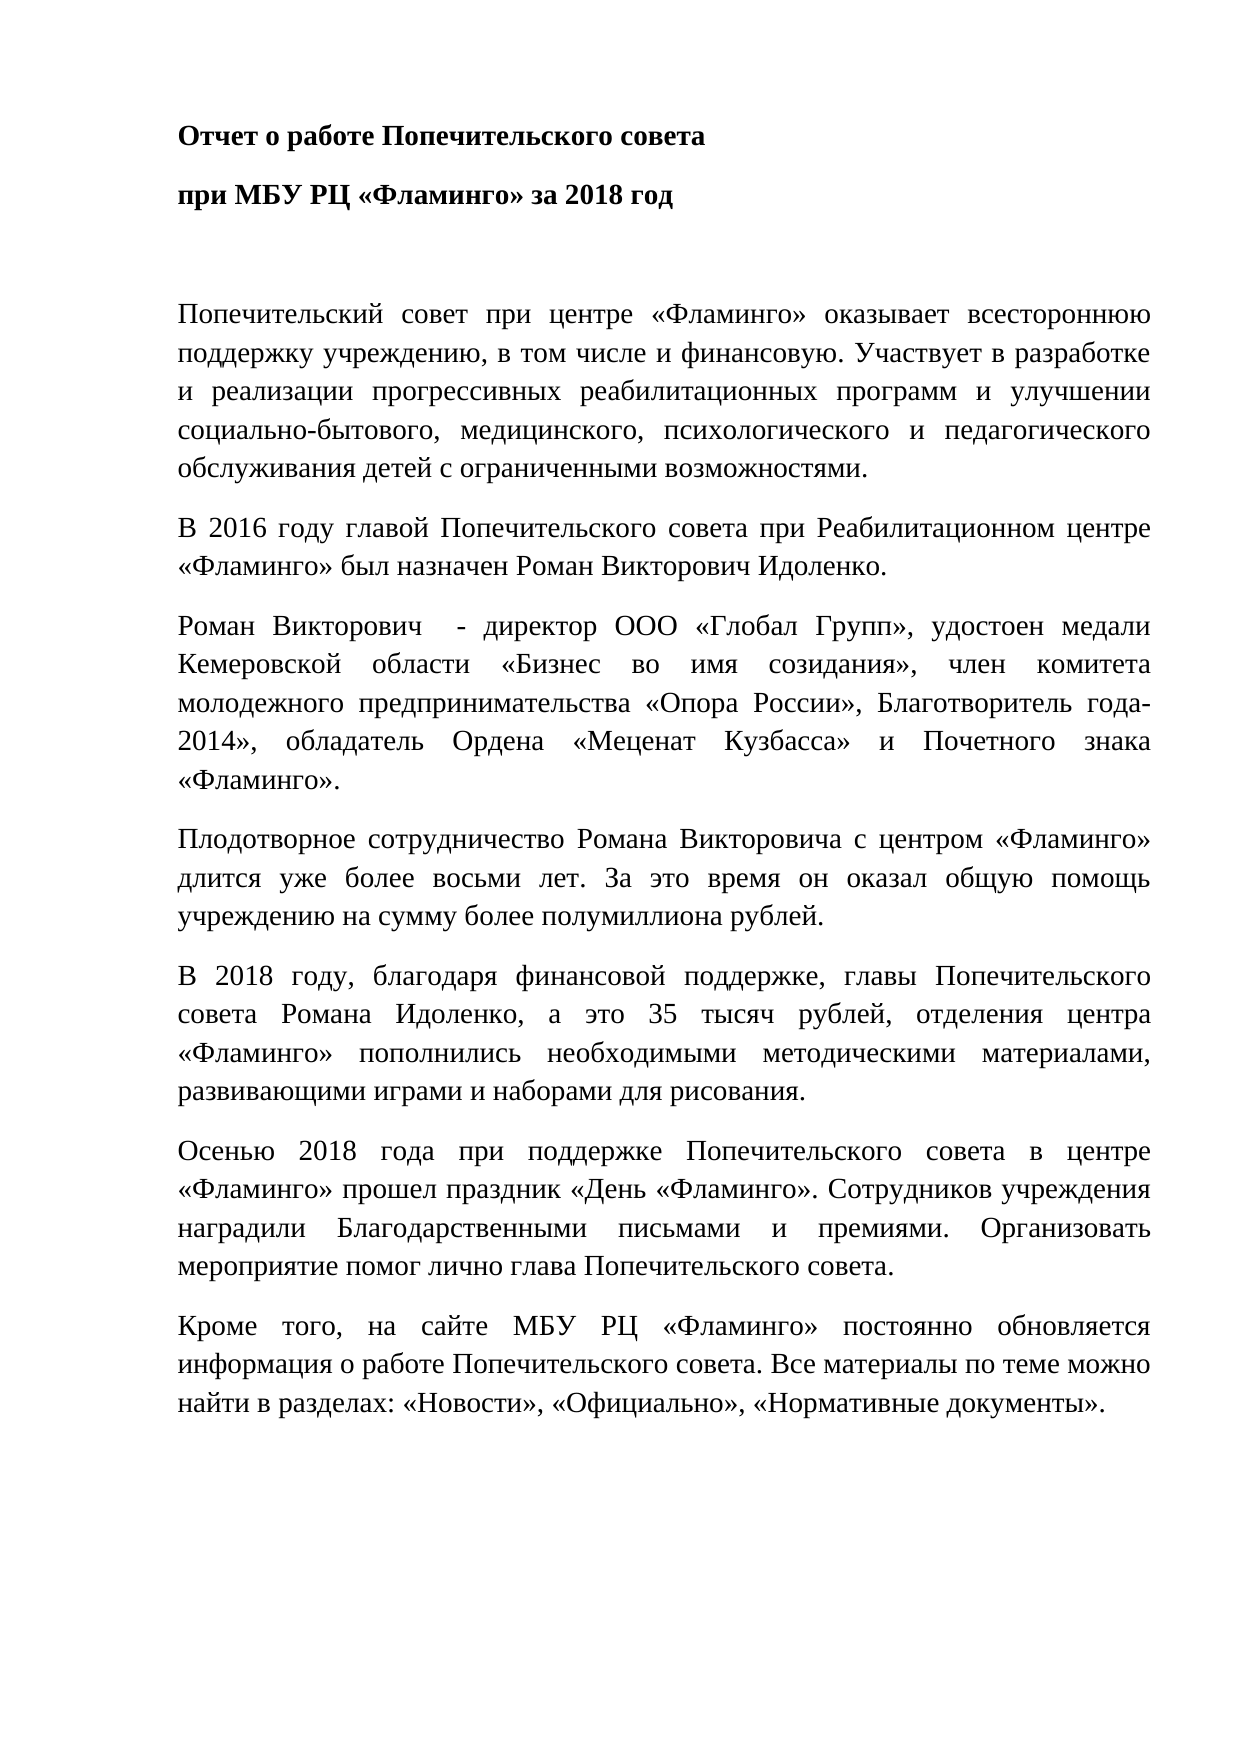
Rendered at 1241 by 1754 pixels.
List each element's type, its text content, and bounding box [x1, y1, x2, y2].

text Кроме того, на сайте МБУ РЦ «Фламинго» постоянно обновляется информация о работе Попечительского совета. Все материалы по теме можно найти в разделах: «Новости», «Официально», «Нормативные документы». [177, 1308, 1152, 1418]
text Плодотворное сотрудничество Романа Викторовича с центром «Фламинго» длится уже более восьми лет. За это время он оказал общую помощь учреждению на сумму более полумиллиона рублей. [177, 821, 1152, 932]
text Попечительский совет при центре «Фламинго» оказывает всестороннюю поддержку учреждению, в том числе и финансовую. Участвует в разработке и реализации прогрессивных реабилитационных программ и улучшении социально-бытового, медицинского, психологического и педагогического обслуживания детей с ограниченными возможностями. [177, 296, 1152, 484]
text В 2018 году, благодаря финансовой поддержке, главы Попечительского совета Романа Идоленко, а это 35 тысяч рублей, отделения центра «Фламинго» пополнились необходимыми методическими материалами, развивающими играми и наборами для рисования. [177, 958, 1152, 1107]
text Осенью 2018 года при поддержке Попечительского совета в центре «Фламинго» прошел праздник «День «Фламинго». Сотрудников учреждения наградили Благодарственными письмами и премиями. Организовать мероприятие помог лично глава Попечительского совета. [177, 1133, 1152, 1282]
text В 2016 году главой Попечительского совета при Реабилитационном центре «Фламинго» был назначен Роман Викторович Идоленко. [177, 510, 1152, 582]
text при МБУ РЦ «Фламинго» за 2018 год [177, 177, 1152, 211]
text Роман Викторович - директор ООО «Глобал Групп», удостоен медали Кемеровской области «Бизнес во имя созидания», член комитета молодежного предпринимательства «Опора России», Благотворитель года-2014», обладатель Ордена «Меценат Кузбасса» и Почетного знака «Фламинго». [177, 608, 1152, 795]
text Отчет о работе Попечительского совета [177, 118, 1152, 152]
